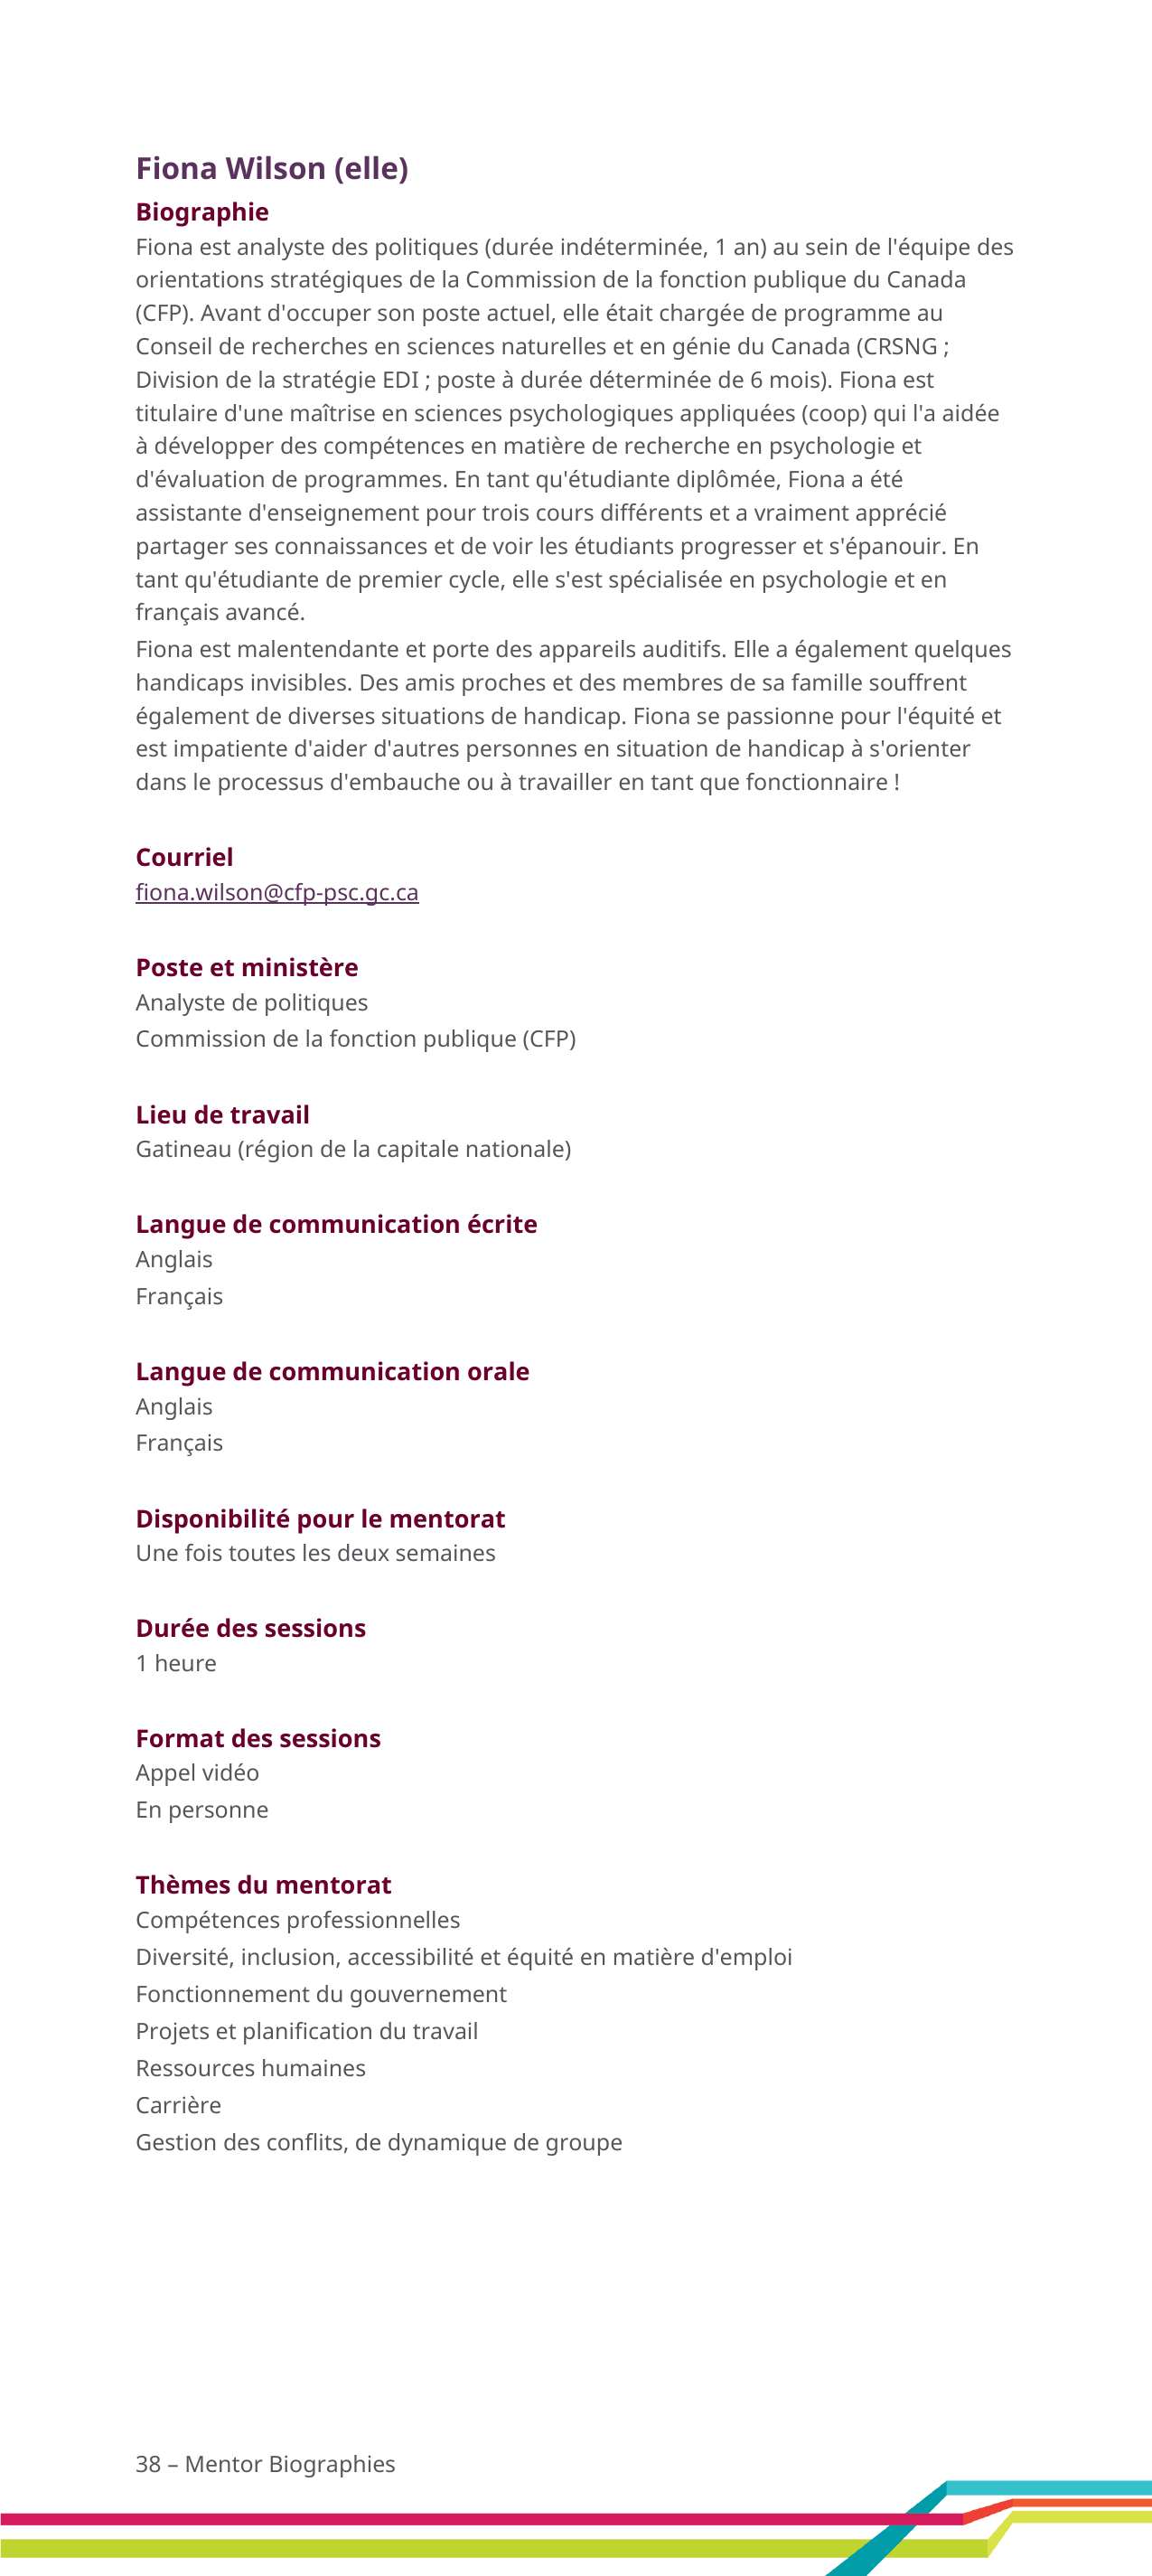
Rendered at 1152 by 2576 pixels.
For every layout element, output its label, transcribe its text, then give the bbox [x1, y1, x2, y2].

text Carrière [136, 2089, 1016, 2120]
subtitle Langue de communication écrite [136, 1208, 1016, 1241]
text Analyste de politiques [136, 986, 1016, 1017]
text Ressources humaines [136, 2052, 1016, 2082]
text Une fois toutes les deux semaines [136, 1537, 1016, 1568]
text Anglais [136, 1244, 1016, 1274]
text Français [136, 1427, 1016, 1458]
text Fonctionnement du gouvernement [136, 1978, 1016, 2009]
text En personne [136, 1794, 1016, 1825]
subtitle Courriel [136, 841, 1016, 874]
text Appel vidéo [136, 1757, 1016, 1788]
text Gatineau (région de la capitale nationale) [136, 1133, 1016, 1164]
subtitle Langue de communication orale [136, 1354, 1016, 1387]
subtitle Lieu de travail [136, 1097, 1016, 1131]
subtitle Fiona Wilson (elle) [136, 146, 1016, 188]
text 1 heure [136, 1647, 1016, 1678]
subtitle Disponibilité pour le mentorat [136, 1501, 1016, 1535]
subtitle Format des sessions [136, 1721, 1016, 1754]
text Diversité, inclusion, accessibilité et équité en matière d'emploi [136, 1941, 1016, 1972]
subtitle Thèmes du mentorat [136, 1868, 1016, 1902]
text fiona.wilson@cfp-psc.gc.ca [136, 876, 1016, 907]
subtitle Poste et ministère [136, 950, 1016, 983]
subtitle Biographie [136, 195, 1016, 228]
text Gestion des conflits, de dynamique de groupe [136, 2126, 1016, 2157]
picture [0, 2480, 1152, 2576]
text Anglais [136, 1390, 1016, 1421]
subtitle Durée des sessions [136, 1612, 1016, 1644]
text Projets et planification du travail [136, 2015, 1016, 2045]
text Français [136, 1280, 1016, 1312]
text Fiona est malentendante et porte des appareils auditifs. Elle a également quelques handicaps invisibles. Des amis proches et des membres de sa famille souffrent également de diverses situations de handicap. Fiona se passionne pour l'équité et est impatiente d'aider d'autres personnes en situation de handicap à s'orienter dans le processus d'embauche ou à travailler en tant que fonctionnaire ! [136, 634, 1016, 797]
text Fiona est analyste des politiques (durée indéterminée, 1 an) au sein de l'équipe des orientations stratégiques de la Commission de la fonction publique du Canada (CFP). Avant d'occuper son poste actuel, elle était chargée de programme au Conseil de recherches en sciences naturelles et en génie du Canada (CRSNG ; Division de la stratégie EDI ; poste à durée déterminée de 6 mois). Fiona est titulaire d'une maîtrise en sciences psychologiques appliquées (coop) qui l'a aidée à développer des compétences en matière de recherche en psychologie et d'évaluation de programmes. En tant qu'étudiante diplômée, Fiona a été assistante d'enseignement pour trois cours différents et a vraiment apprécié partager ses connaissances et de voir les étudiants progresser et s'épanouir. En tant qu'étudiante de premier cycle, elle s'est spécialisée en psychologie et en français avancé. [136, 230, 1016, 627]
text Commission de la fonction publique (CFP) [136, 1023, 1016, 1054]
text Compétences professionnelles [136, 1904, 1016, 1935]
